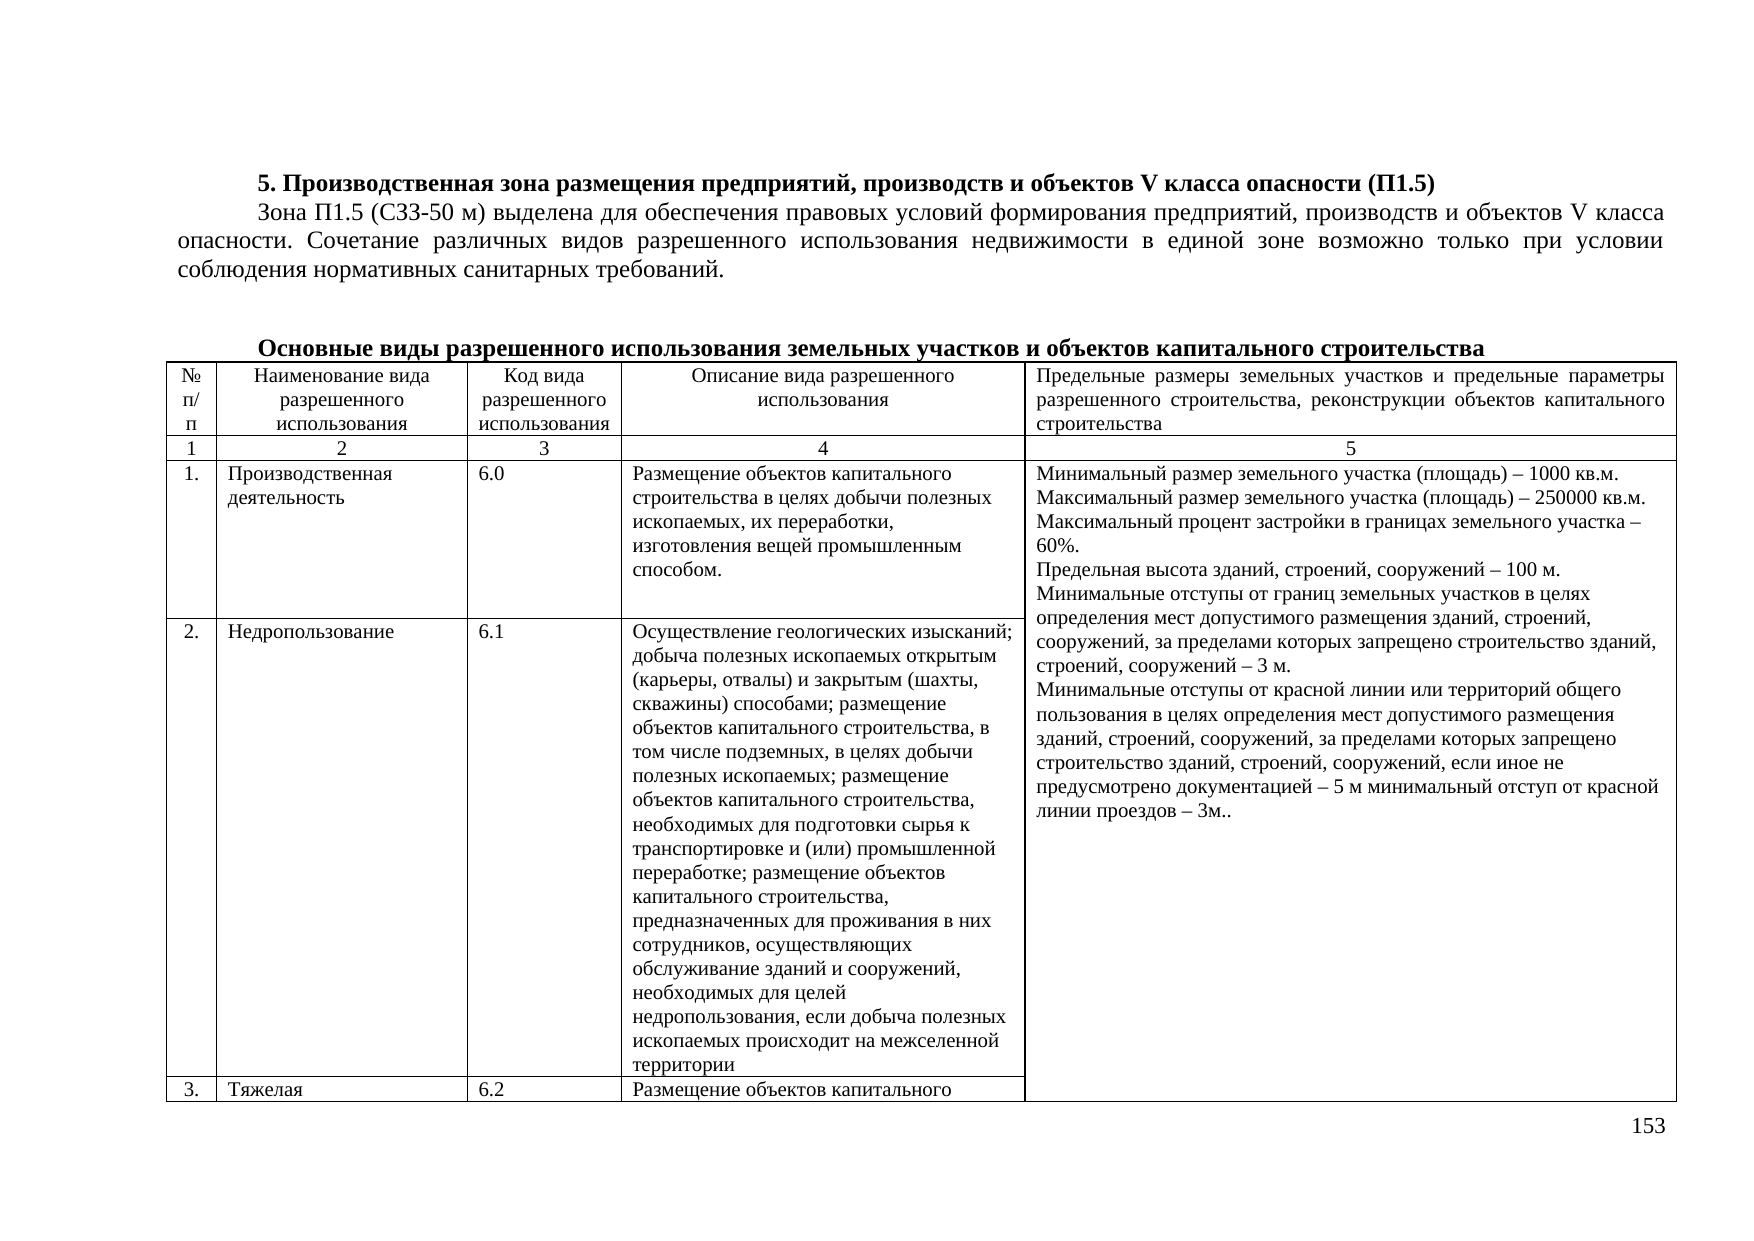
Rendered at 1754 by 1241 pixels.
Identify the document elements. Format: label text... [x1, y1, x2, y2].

table_cell 6.0 [468, 461, 621, 618]
table_cell 6.2 [468, 1077, 621, 1101]
table_cell Тяжелая промышленность [217, 1077, 467, 1101]
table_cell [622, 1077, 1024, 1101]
table_cell 3. [167, 1077, 216, 1101]
table_cell 5 [1026, 436, 1676, 460]
text Зона П1.5 (СЗЗ-50 м) выделена для обеспечения правовых условий формирования предприятий, производств и объектов V класса опасности. Сочетание различных видов разрешенного использования недвижимости в единой зоне возможно только при условии соблюдения нормативных санитарных требований. [177, 197, 1665, 283]
table_cell 2 [217, 436, 467, 460]
table_cell Недропользование [217, 619, 467, 1076]
table_cell 1 [167, 436, 216, 460]
table_header Наименование вида разрешенного использования [217, 363, 467, 435]
table_cell 2. [167, 619, 216, 1076]
table_header Код вида разрешенного использования [468, 363, 621, 435]
table_cell 3 [468, 436, 621, 460]
table_cell Осуществление геологических изысканий; добыча полезных ископаемых открытым (карьеры, отвалы) и закрытым (шахты, скважины) способами; размещение объектов капитального строительства, в том числе подземных, в целях добычи полезных ископаемых; размещение объектов капитального строительства, необходимых для подготовки сырья к транспортировке и (или) промышленной переработке; размещение объектов капитального строительства, предназначенных для проживания в них сотрудников, осуществляющих обслуживание зданий и сооружений, необходимых для целей недропользования, если добыча полезных ископаемых происходит на межселенной территории [622, 619, 1024, 1076]
table_header № п/п [167, 363, 216, 435]
table_cell 4 [622, 436, 1024, 460]
subtitle Основные виды разрешенного использования земельных участков и объектов капитального строительства [177, 333, 1665, 361]
table_cell 6.1 [468, 619, 621, 1076]
subtitle 5. Производственная зона размещения предприятий, производств и объектов V класса опасности (П1.5) [177, 168, 1665, 197]
table_cell Производственная деятельность [217, 461, 467, 618]
table_header Описание вида разрешенного использования [622, 363, 1024, 435]
table_cell 1. [167, 461, 216, 618]
table_cell Размещение объектов капитального строительства в целях добычи полезных ископаемых, их переработки, изготовления вещей промышленным способом. [622, 461, 1024, 618]
table_cell Минимальный размер земельного участка (площадь) – 1000 кв.м. Максимальный размер земельного участка (площадь) – 250000 кв.м. Максимальный процент застройки в границах земельного участка – 60%. Предельная высота зданий, строений, сооружений – 100 м. Минимальные отступы от границ земельных участков в целях определения мест допустимого размещения зданий, строений, сооружений, за пределами которых запрещено строительство зданий, строений, сооружений – 3 м. Минимальные отступы от красной линии или территорий общего пользования в целях определения мест допустимого размещения зданий, строений, сооружений, за пределами которых запрещено строительство зданий, строений, сооружений, если иное не предусмотрено документацией – 5 м минимальный отступ от красной линии проездов – 3м.. [1026, 461, 1676, 1101]
table_header Предельные размеры земельных участков и предельные параметры разрешенного строительства, реконструкции объектов капитального строительства [1026, 363, 1676, 435]
